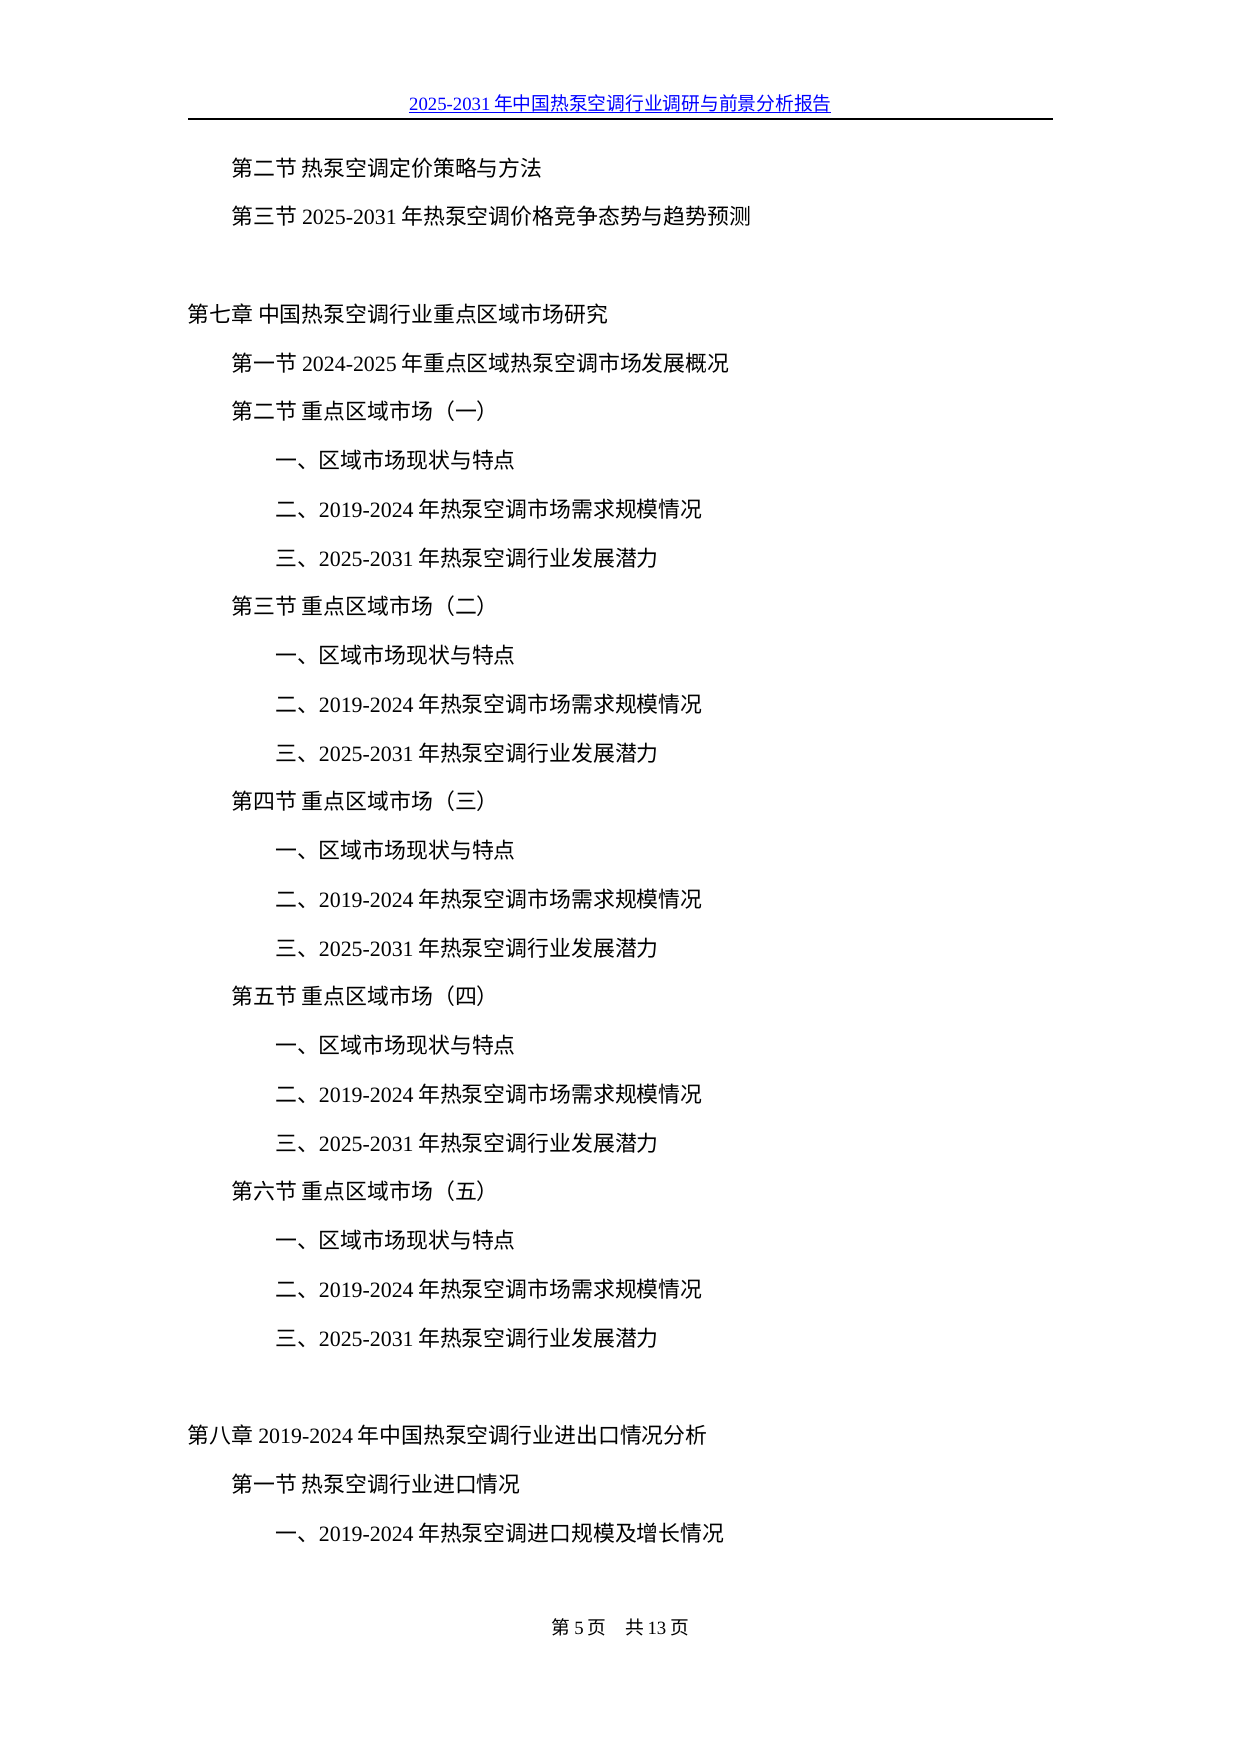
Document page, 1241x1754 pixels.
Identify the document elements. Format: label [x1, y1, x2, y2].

text [187, 150, 1053, 1548]
